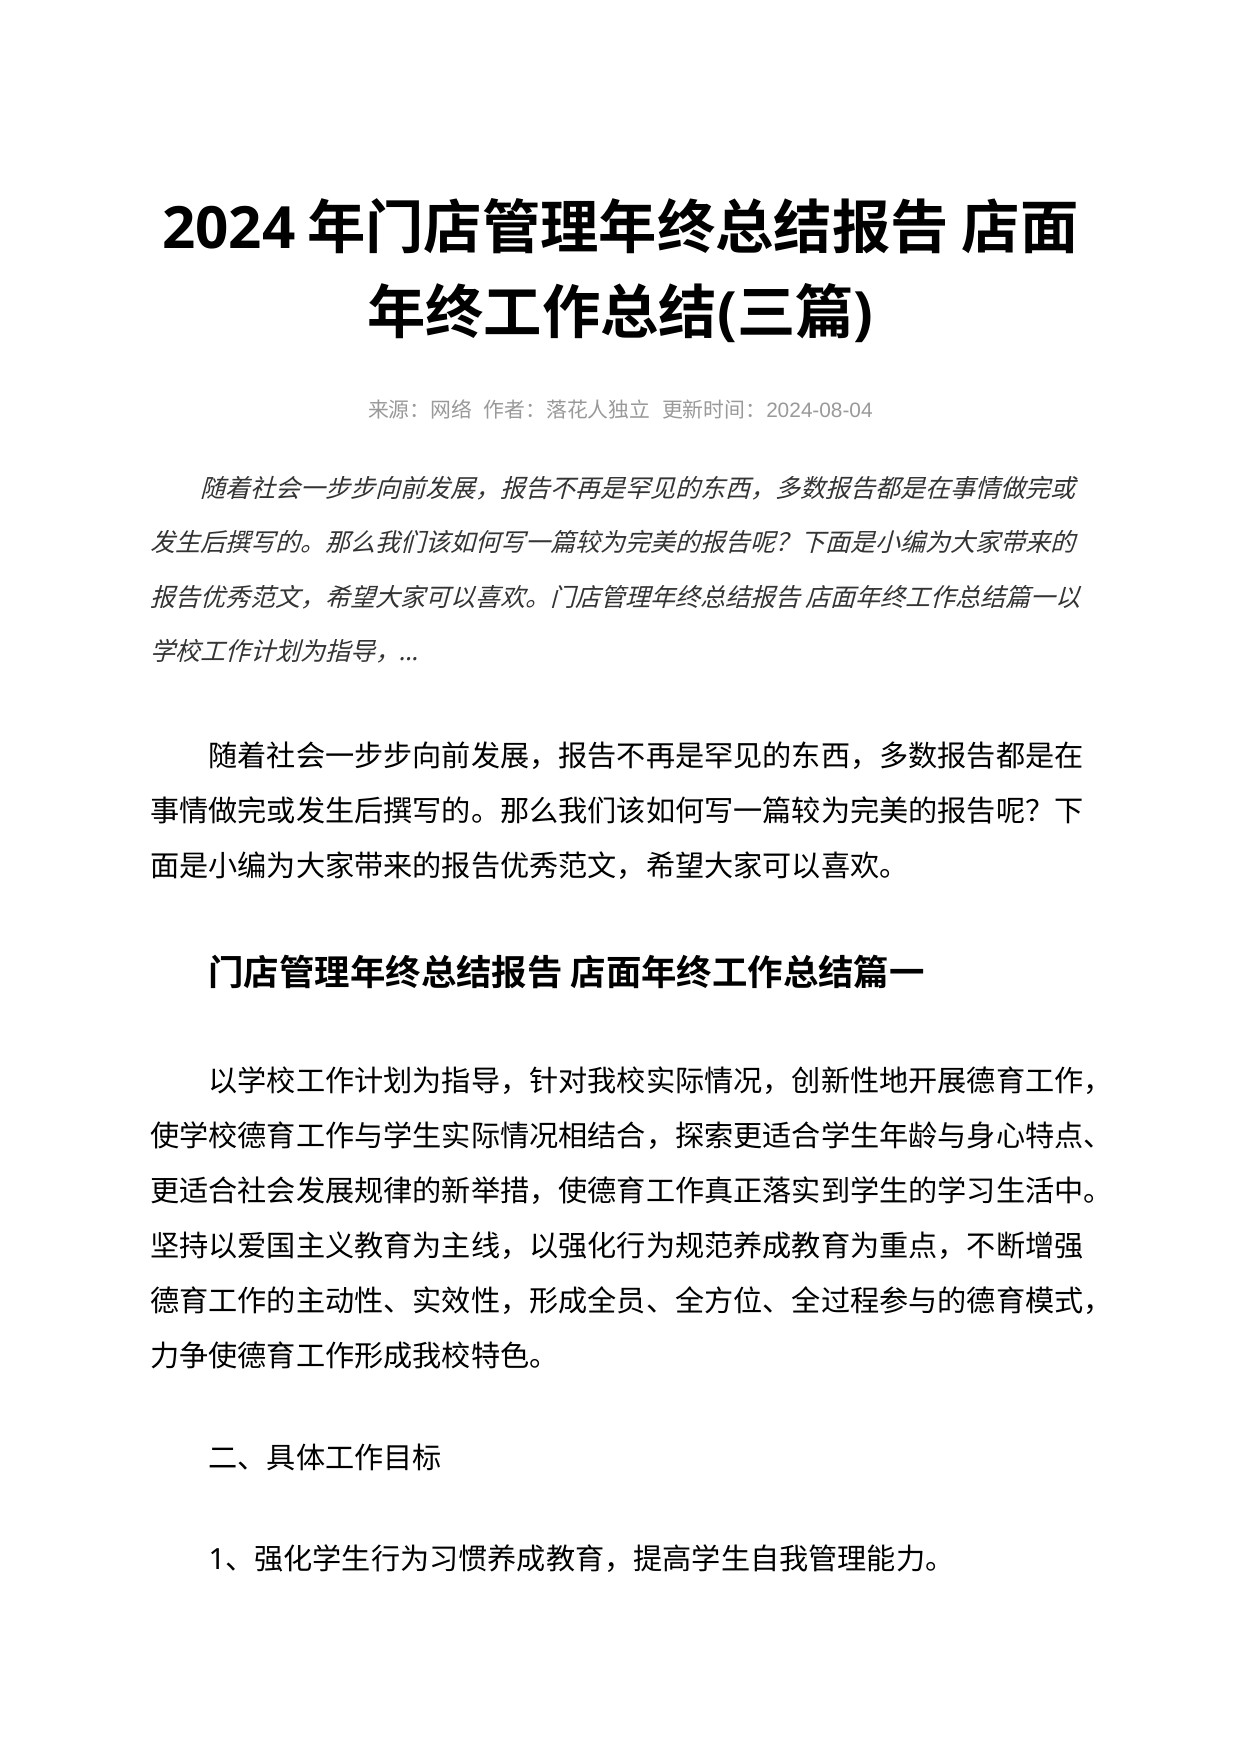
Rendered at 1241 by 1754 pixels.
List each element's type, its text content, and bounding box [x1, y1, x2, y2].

subtitle 2024年门店管理年终总结报告 店面年终工作总结(三篇) [150, 181, 1090, 351]
text 随着社会一步步向前发展，报告不再是罕见的东西，多数报告都是在事情做完或发生后撰写的。那么我们该如何写一篇较为完美的报告呢？下面是小编为大家带来的报告优秀范文，希望大家可以喜欢。 [150, 733, 1090, 885]
text 随着社会一步步向前发展，报告不再是罕见的东西，多数报告都是在事情做完或发生后撰写的。那么我们该如何写一篇较为完美的报告呢？下面是小编为大家带来的报告优秀范文，希望大家可以喜欢。门店管理年终总结报告 店面年终工作总结篇一以学校工作计划为指导，... [150, 468, 1090, 668]
text 1、强化学生行为习惯养成教育，提高学生自我管理能力。 [150, 1536, 1090, 1578]
text 二、具体工作目标 [150, 1434, 1090, 1476]
text 以学校工作计划为指导，针对我校实际情况，创新性地开展德育工作，使学校德育工作与学生实际情况相结合，探索更适合学生年龄与身心特点、更适合社会发展规律的新举措，使德育工作真正落实到学生的学习生活中。坚持以爱国主义教育为主线，以强化行为规范养成教育为重点，不断增强德育工作的主动性、实效性，形成全员、全方位、全过程参与的德育模式，力争使德育工作形成我校特色。 [150, 1058, 1090, 1375]
text 来源：网络 作者：落花人独立 更新时间：2024-08-04 [150, 398, 1090, 422]
text 门店管理年终总结报告 店面年终工作总结篇一 [150, 944, 1090, 996]
